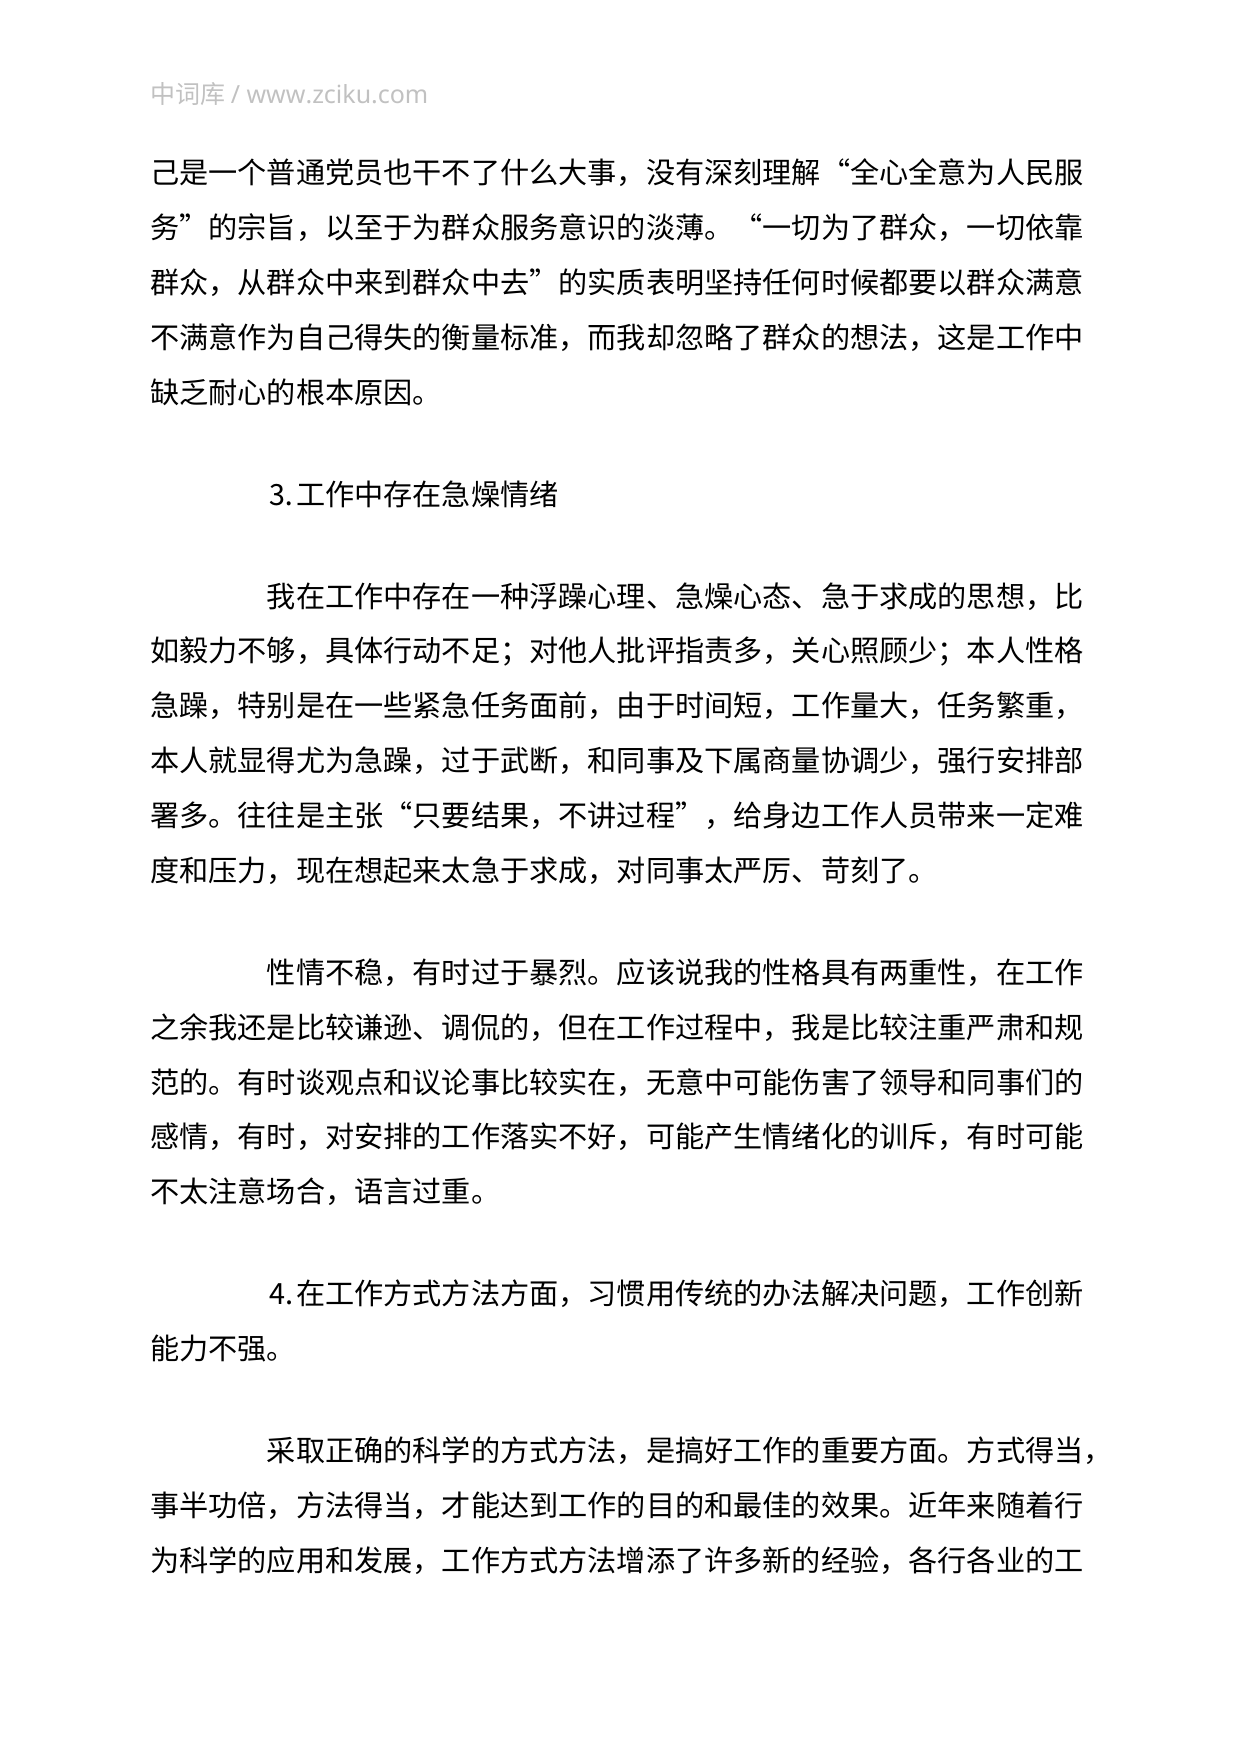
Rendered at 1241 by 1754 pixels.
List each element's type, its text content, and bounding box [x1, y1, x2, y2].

text ⒋在工作方式方法方面，习惯用传统的办法解决问题，工作创新能力不强。 [150, 1271, 1090, 1368]
text 性情不稳，有时过于暴烈。应该说我的性格具有两重性，在工作之余我还是比较谦逊、调侃的，但在工作过程中，我是比较注重严肃和规范的。有时谈观点和议论事比较实在，无意中可能伤害了领导和同事们的感情，有时，对安排的工作落实不好，可能产生情绪化的训斥，有时可能不太注意场合，语言过重。 [150, 949, 1090, 1211]
text 我在工作中存在一种浮躁心理、急燥心态、急于求成的思想，比如毅力不够，具体行动不足；对他人批评指责多，关心照顾少；本人性格急躁，特别是在一些紧急任务面前，由于时间短，工作量大，任务繁重，本人就显得尤为急躁，过于武断，和同事及下属商量协调少，强行安排部署多。往往是主张“只要结果，不讲过程”，给身边工作人员带来一定难度和压力，现在想起来太急于求成，对同事太严厉、苛刻了。 [150, 573, 1090, 890]
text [150, 150, 1090, 412]
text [150, 1427, 1090, 1579]
text ⒊工作中存在急燥情绪 [150, 471, 1090, 514]
